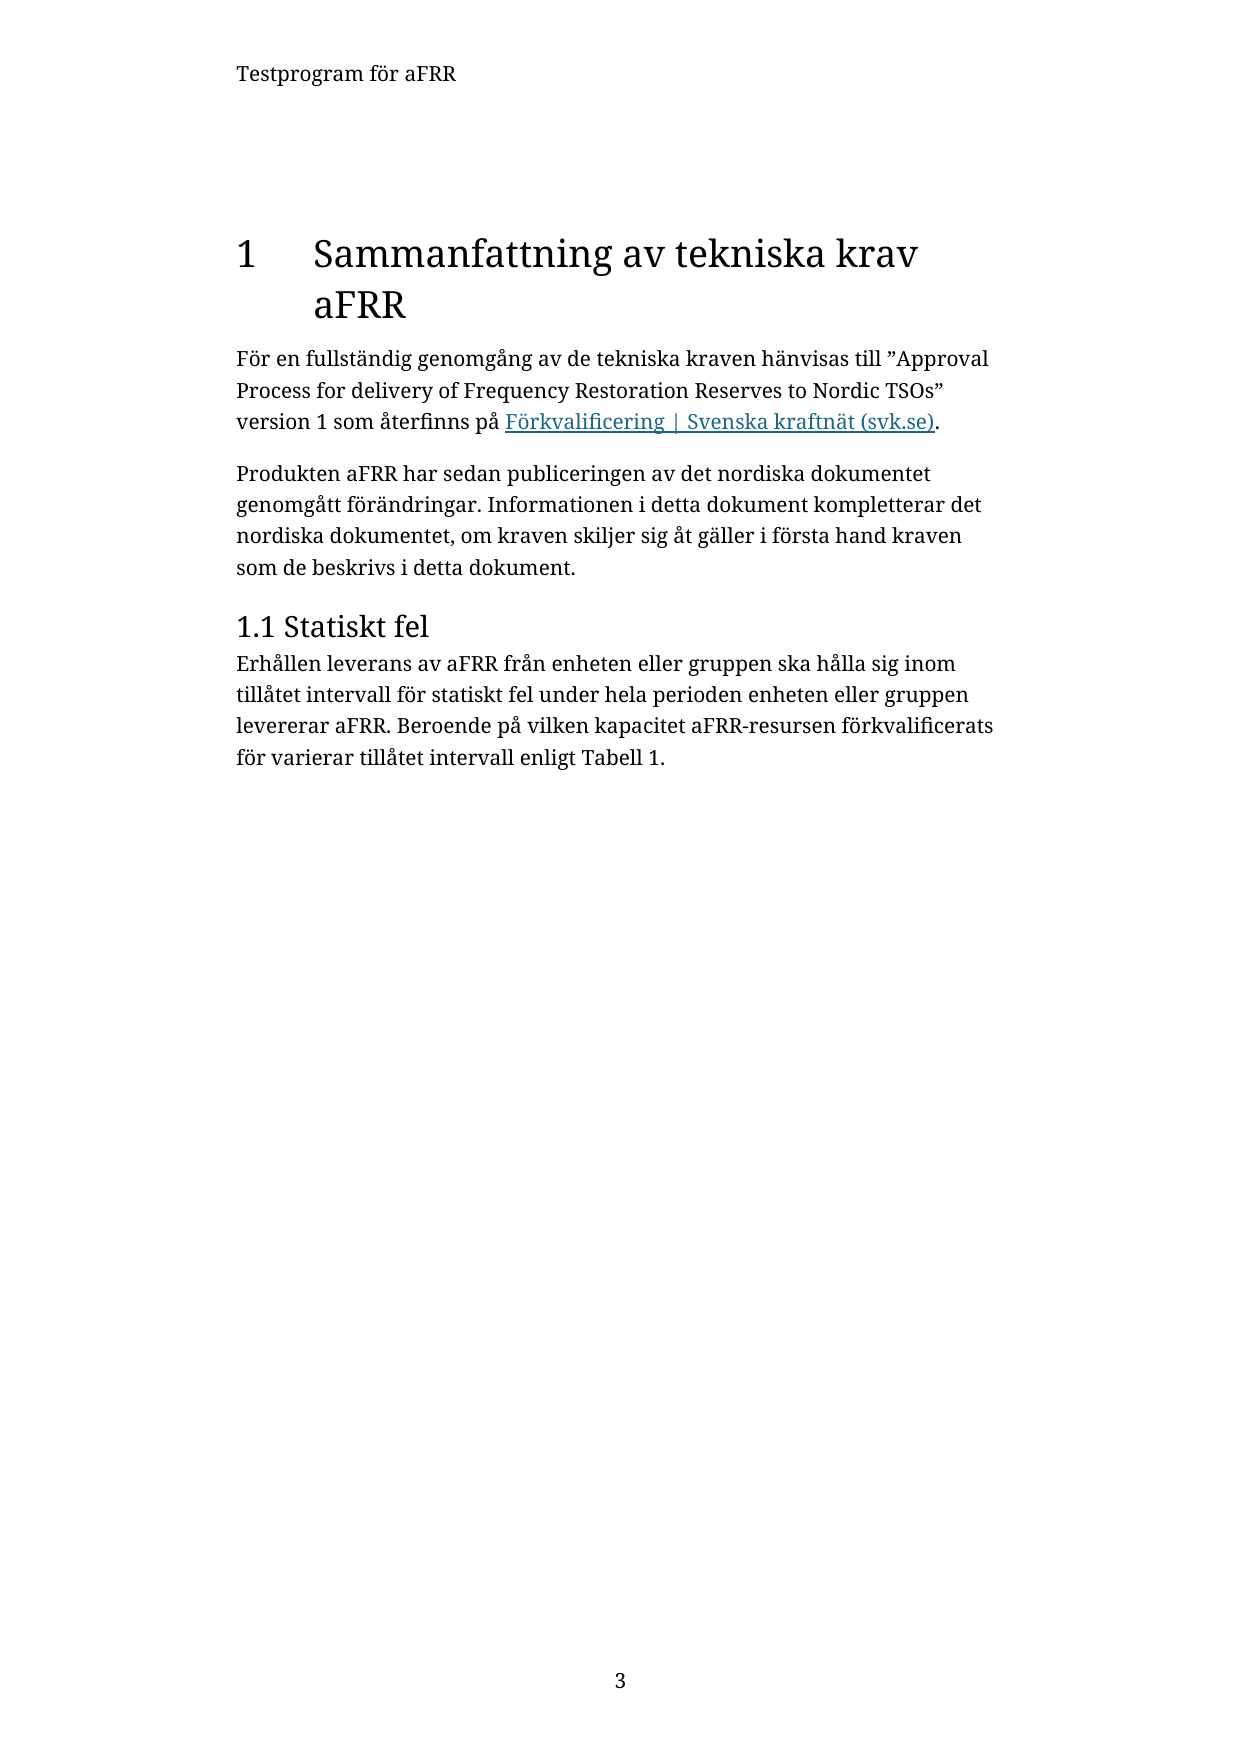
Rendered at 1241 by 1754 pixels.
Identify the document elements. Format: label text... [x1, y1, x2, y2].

text Produkten aFRR har sedan publiceringen av det nordiska dokumentet genomgått förändringar. Informationen i detta dokument kompletterar det nordiska dokumentet, om kraven skiljer sig åt gäller i första hand kraven som de beskrivs i detta dokument. [236, 456, 1004, 581]
text För en fullständig genomgång av de tekniska kraven hänvisas till ”Approval Process for delivery of Frequency Restoration Reserves to Nordic TSOs” version 1 som återfinns på Förkvalificering | Svenska kraftnät (svk.se). [236, 342, 1004, 436]
subtitle 1.1 Statiskt fel [236, 606, 1004, 646]
text Erhållen leverans av aFRR från enheten eller gruppen ska hålla sig inom tillåtet intervall för statiskt fel under hela perioden enheten eller gruppen levererar aFRR. Beroende på vilken kapacitet aFRR-resursen förkvalificerats för varierar tillåtet intervall enligt Tabell 1. [236, 646, 1004, 771]
subtitle Sammanfattning av tekniska krav aFRR [236, 227, 1004, 329]
